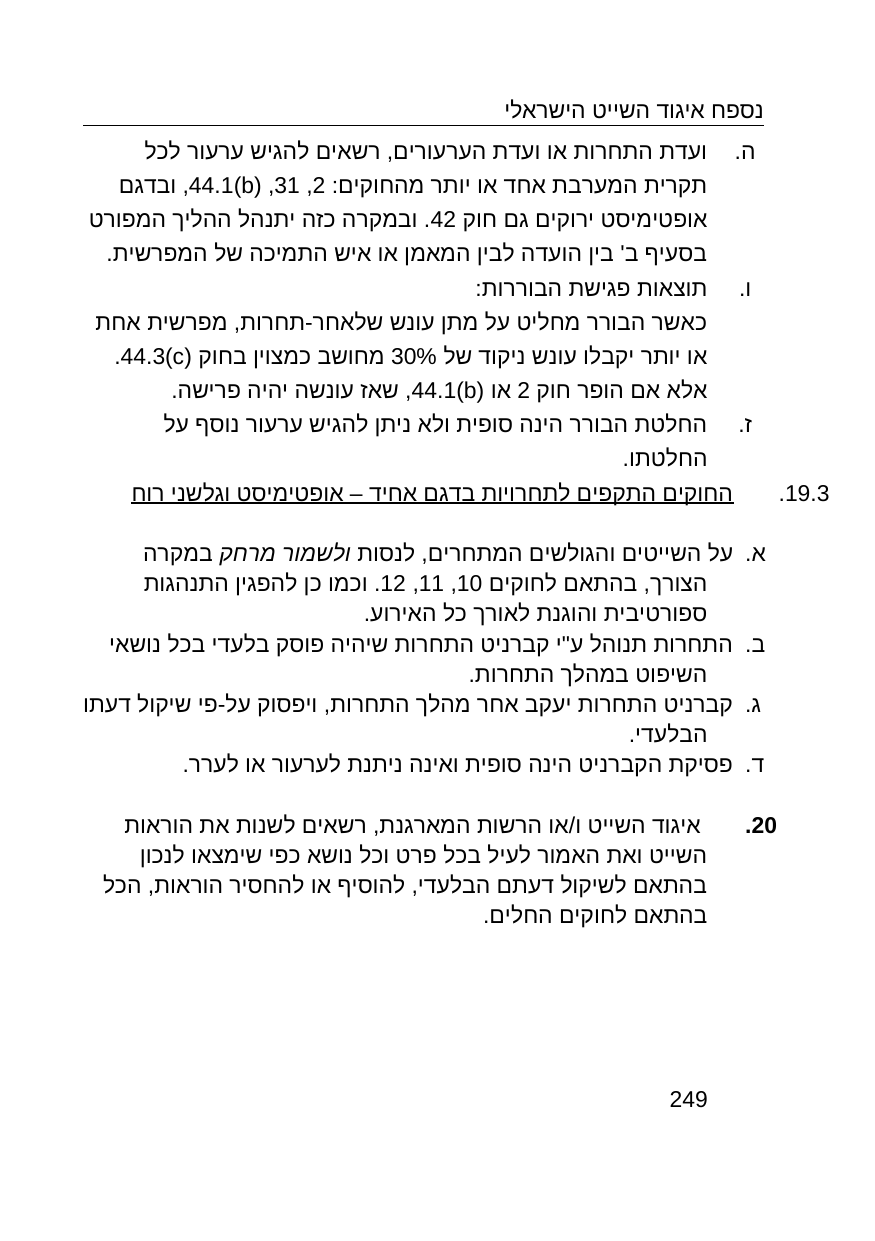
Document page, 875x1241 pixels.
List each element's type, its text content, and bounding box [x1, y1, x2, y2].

list איגוד השייט ו/או הרשות המארגנת, רשאים לשנות את הוראות השייט ואת האמור לעיל בכל פרט וכל נושא כפי שימצאו לנכון בהתאם לשיקול דעתם הבלעדי, להוסיף או להחסיר הוראות, הכל בהתאם לחוקים החלים. [83, 812, 745, 929]
text כאשר הבורר מחליט על מתן עונש שלאחר-תחרות, מפרשית אחת או יותר יקבלו עונש ניקוד של 30% מחושב כמצוין בחוק (c)44.3. אלא אם הופר חוק 2 או (b)44.1, שאז עונשה יהיה פרישה. [83, 309, 708, 403]
list התחרות תנוהל ע"י קברניט התחרות שיהיה פוסק בלעדי בכל נושאי השיפוט במהלך התחרות. [83, 631, 745, 687]
list תוצאות פגישת הבוררות: [83, 274, 745, 301]
list החלטת הבורר הינה סופית ולא ניתן להגיש ערעור נוסף על החלטתו. [83, 411, 745, 472]
list ועדת התחרות או ועדת הערעורים, רשאים להגיש ערעור לכל תקרית המערבת אחד או יותר מהחוקים: 2, 31, (b)44.1, ובדגם אופטימיסט ירוקים גם חוק 42. ובמקרה כזה יתנהל ההליך המפורט בסעיף ב' בין הועדה לבין המאמן או איש התמיכה של המפרשית. [83, 138, 745, 267]
list קברניט התחרות יעקב אחר מהלך התחרות, ויפסוק על-פי שיקול דעתו הבלעדי. [83, 691, 745, 748]
list על השייטים והגולשים המתחרים, לנסות ולשמור מרחק במקרה הצורך, בהתאם לחוקים 10, 11, 12. וכמו כן להפגין התנהגות ספורטיבית והוגנת לאורך כל האירוע. [83, 540, 745, 627]
list החוקים התקפים לתחרויות בדגם אחיד – אופטימיסט וגלשני רוח [83, 479, 778, 536]
list פסיקת הקברניט הינה סופית ואינה ניתנת לערעור או לערר. [83, 751, 745, 808]
